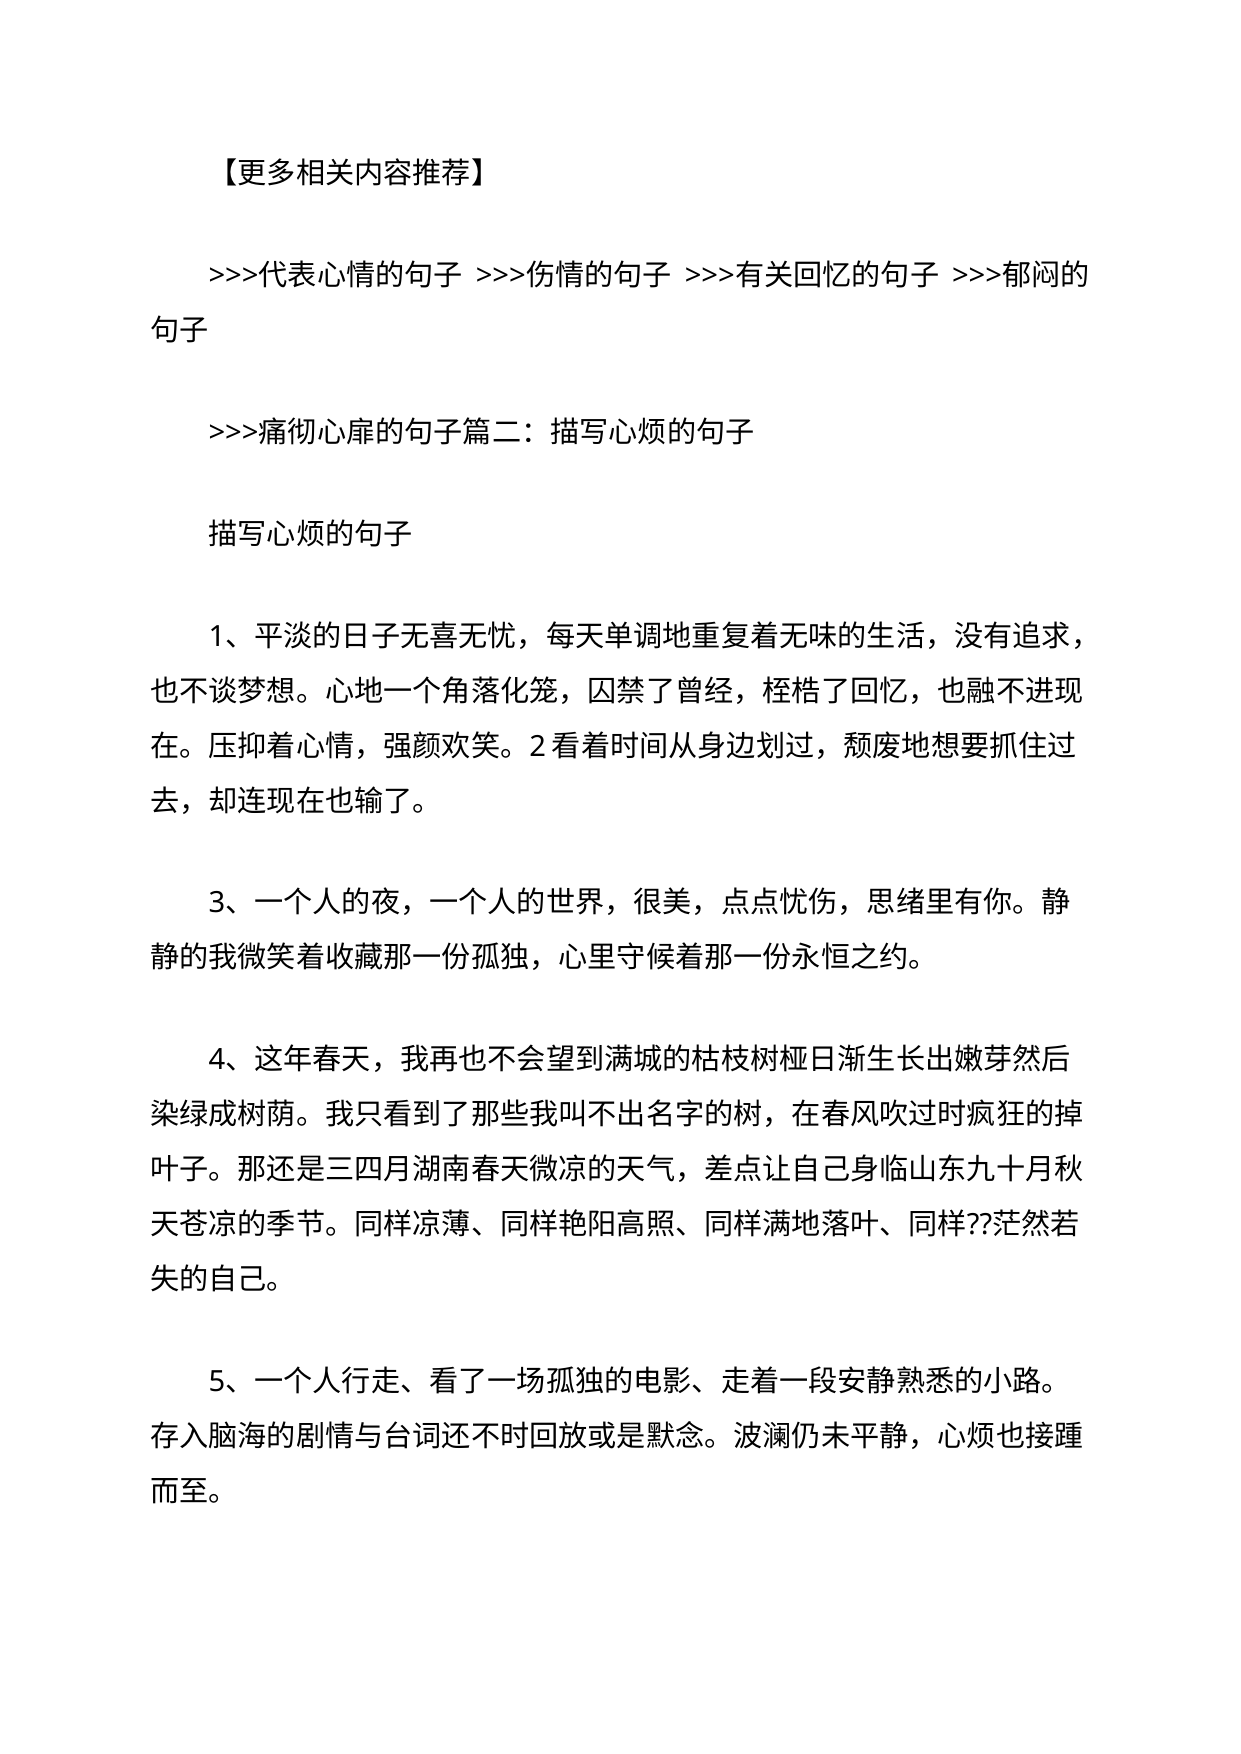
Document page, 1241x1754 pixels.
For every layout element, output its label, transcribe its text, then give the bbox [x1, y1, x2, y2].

text 4、这年春天，我再也不会望到满城的枯枝树桠日渐生长出嫩芽然后染绿成树荫。我只看到了那些我叫不出名字的树，在春风吹过时疯狂的掉叶子。那还是三四月湖南春天微凉的天气，差点让自己身临山东九十月秋天苍凉的季节。同样凉薄、同样艳阳高照、同样满地落叶、同样??茫然若失的自己。 [150, 1036, 1090, 1298]
text 【更多相关内容推荐】 [150, 150, 1090, 192]
text 3、一个人的夜，一个人的世界，很美，点点忧伤，思绪里有你。静静的我微笑着收藏那一份孤独，心里守候着那一份永恒之约。 [150, 879, 1090, 976]
text >>>代表心情的句子 >>>伤情的句子 >>>有关回忆的句子 >>>郁闷的句子 [150, 252, 1090, 349]
text 1、平淡的日子无喜无忧，每天单调地重复着无味的生活，没有追求，也不谈梦想。心地一个角落化笼，囚禁了曾经，桎梏了回忆，也融不进现在。压抑着心情，强颜欢笑。2看着时间从身边划过，颓废地想要抓住过去，却连现在也输了。 [150, 612, 1090, 819]
text 5、一个人行走、看了一场孤独的电影、走着一段安静熟悉的小路。存入脑海的剧情与台词还不时回放或是默念。波澜仍未平静，心烦也接踵而至。 [150, 1357, 1090, 1509]
text 描写心烦的句子 [150, 511, 1090, 553]
text >>>痛彻心扉的句子篇二：描写心烦的句子 [150, 408, 1090, 451]
